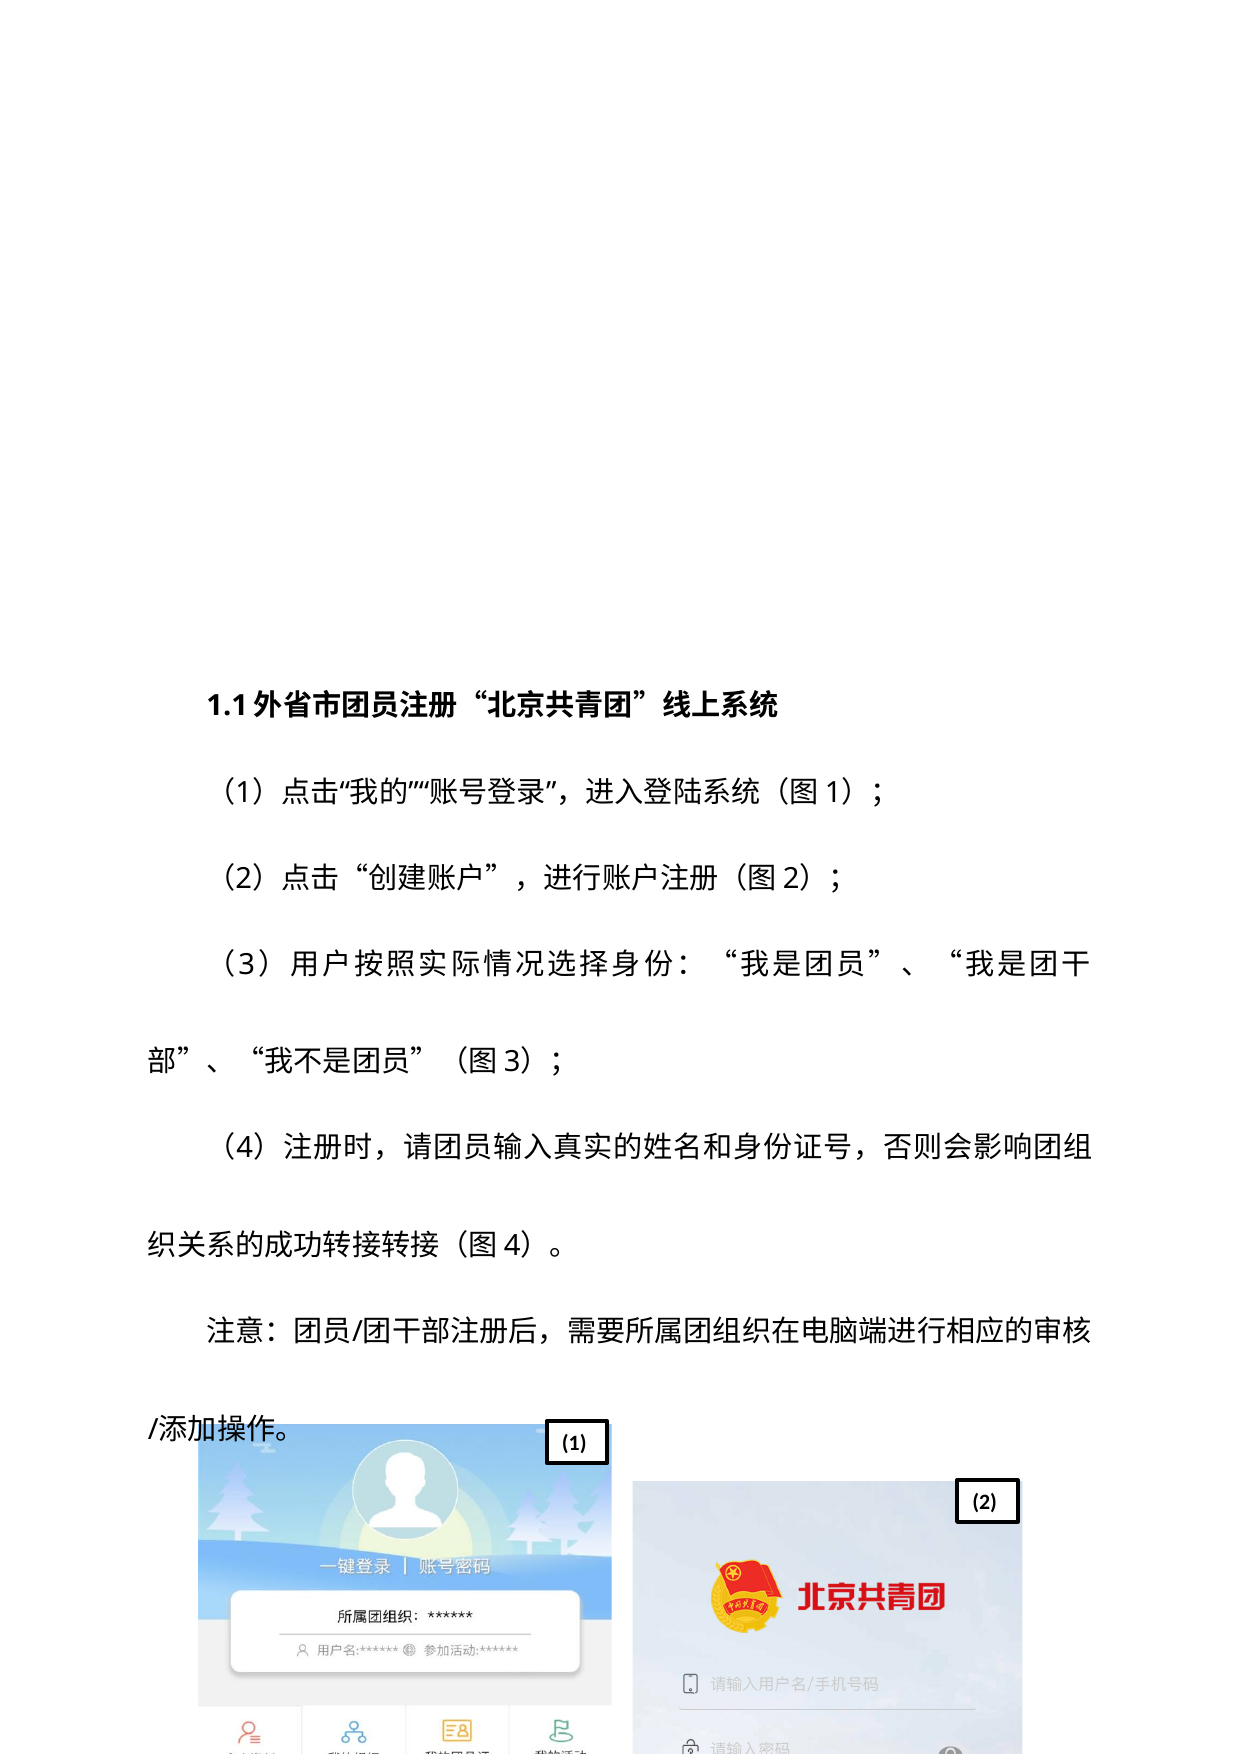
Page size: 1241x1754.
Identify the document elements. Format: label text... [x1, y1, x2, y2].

picture [632, 1481, 1023, 1754]
text （1）点击“我的”“账号登录”，进入登陆系统（图1）； [148, 757, 1093, 822]
picture [198, 1459, 612, 1754]
text 1.1外省市团员注册“北京共青团”线上系统 [148, 671, 1093, 736]
text 注意：团员/团干部注册后，需要所属团组织在电脑端进行相应的审核/添加操作。 [148, 1296, 1093, 1459]
text （2）点击“创建账户”，进行账户注册（图2）； [148, 843, 1093, 908]
text （3）用户按照实际情况选择身份：“我是团员”、“我是团干部”、“我不是团员”（图3）； [148, 929, 1093, 1092]
text （4）注册时，请团员输入真实的姓名和身份证号，否则会影响团组织关系的成功转接转接（图4）。 [148, 1113, 1093, 1275]
